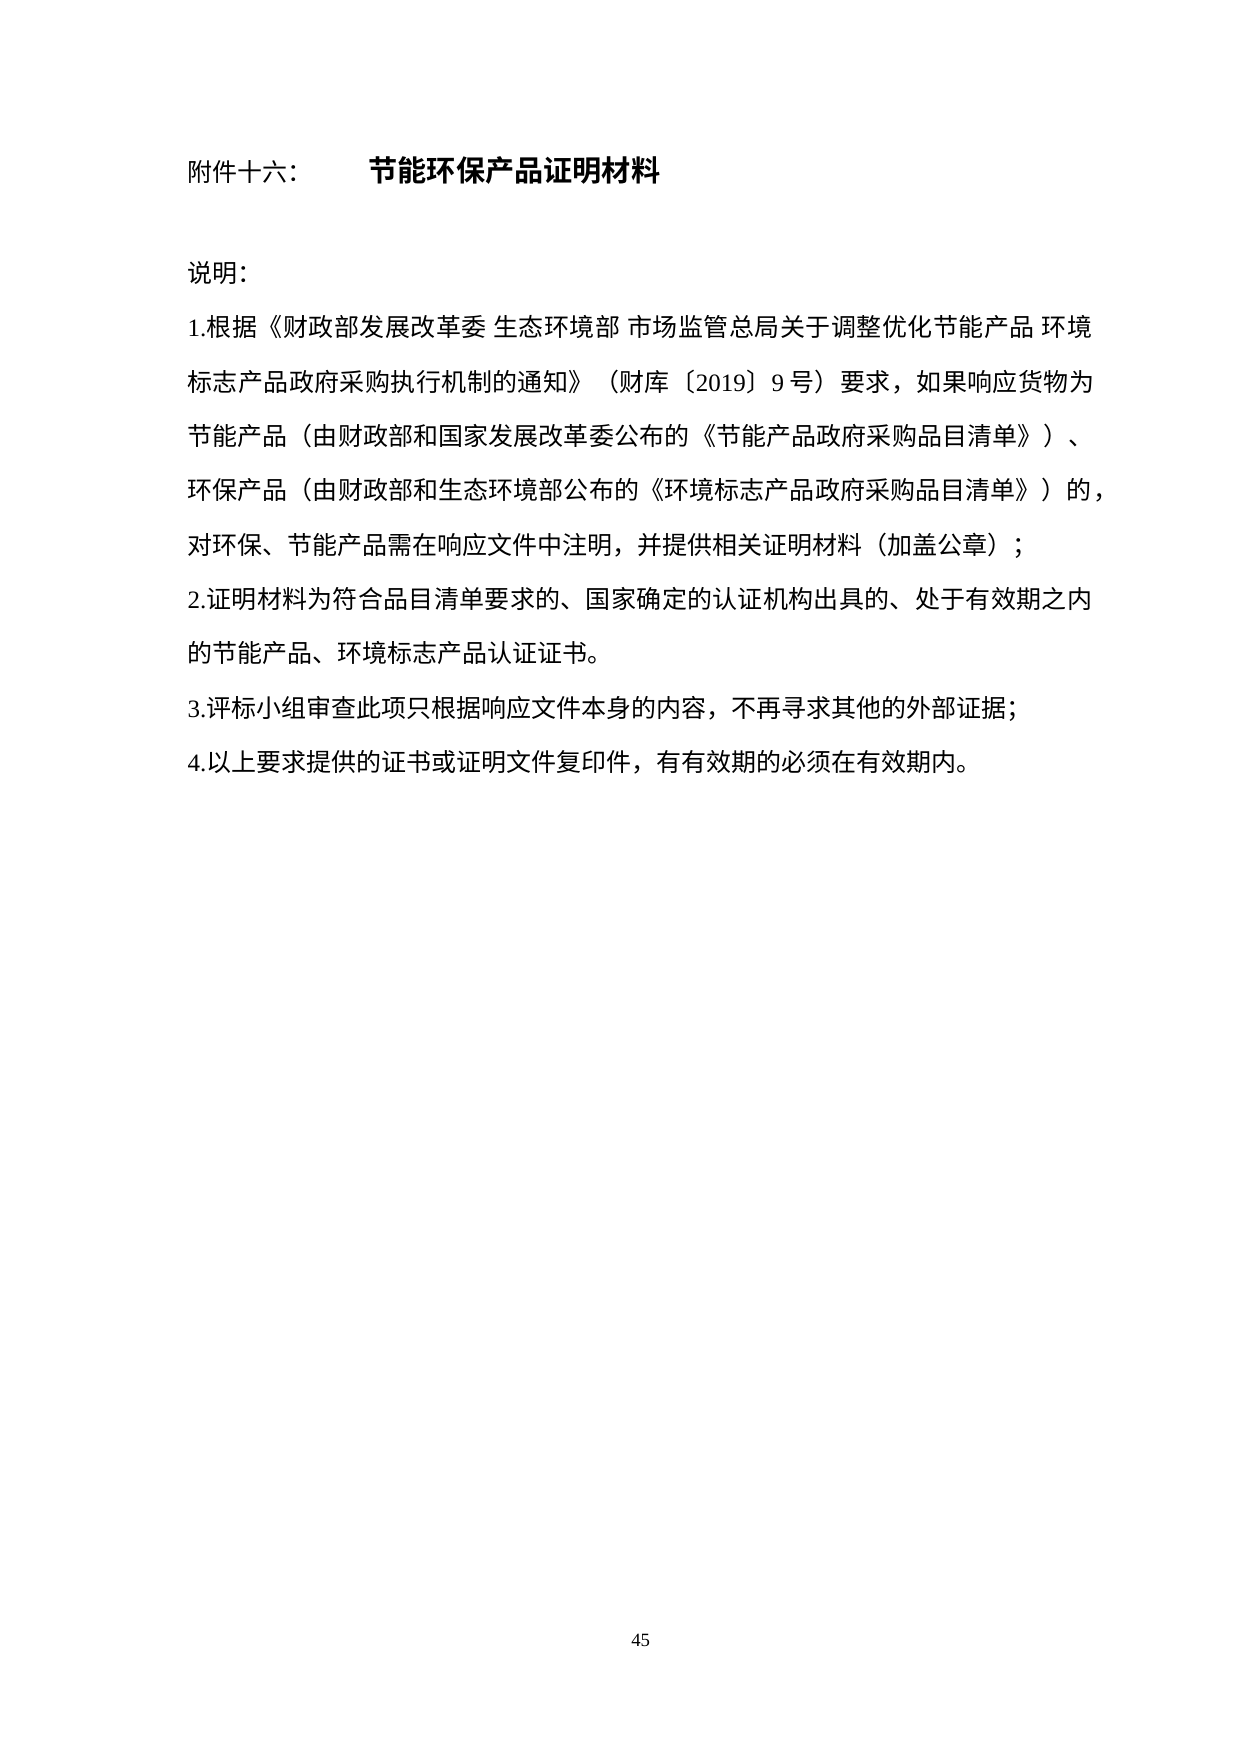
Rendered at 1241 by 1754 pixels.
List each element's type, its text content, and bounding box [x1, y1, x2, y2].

text 附件十六： 节能环保产品证明材料 [187, 148, 1094, 190]
text 3.评标小组审查此项只根据响应文件本身的内容，不再寻求其他的外部证据； [187, 688, 1094, 724]
text 4.以上要求提供的证书或证明文件复印件，有有效期的必须在有效期内。 [187, 743, 1094, 779]
text 说明： [187, 253, 1094, 289]
text 1.根据《财政部发展改革委 生态环境部 市场监管总局关于调整优化节能产品 环境标志产品政府采购执行机制的通知》（财库〔2019〕9号）要求，如果响应货物为节能产品（由财政部和国家发展改革委公布的《节能产品政府采购品目清单》）、环保产品（由财政部和生态环境部公布的《环境标志产品政府采购品目清单》）的，对环保、节能产品需在响应文件中注明，并提供相关证明材料（加盖公章）； [187, 308, 1094, 561]
text 2.证明材料为符合品目清单要求的、国家确定的认证机构出具的、处于有效期之内的节能产品、环境标志产品认证证书。 [187, 579, 1094, 670]
